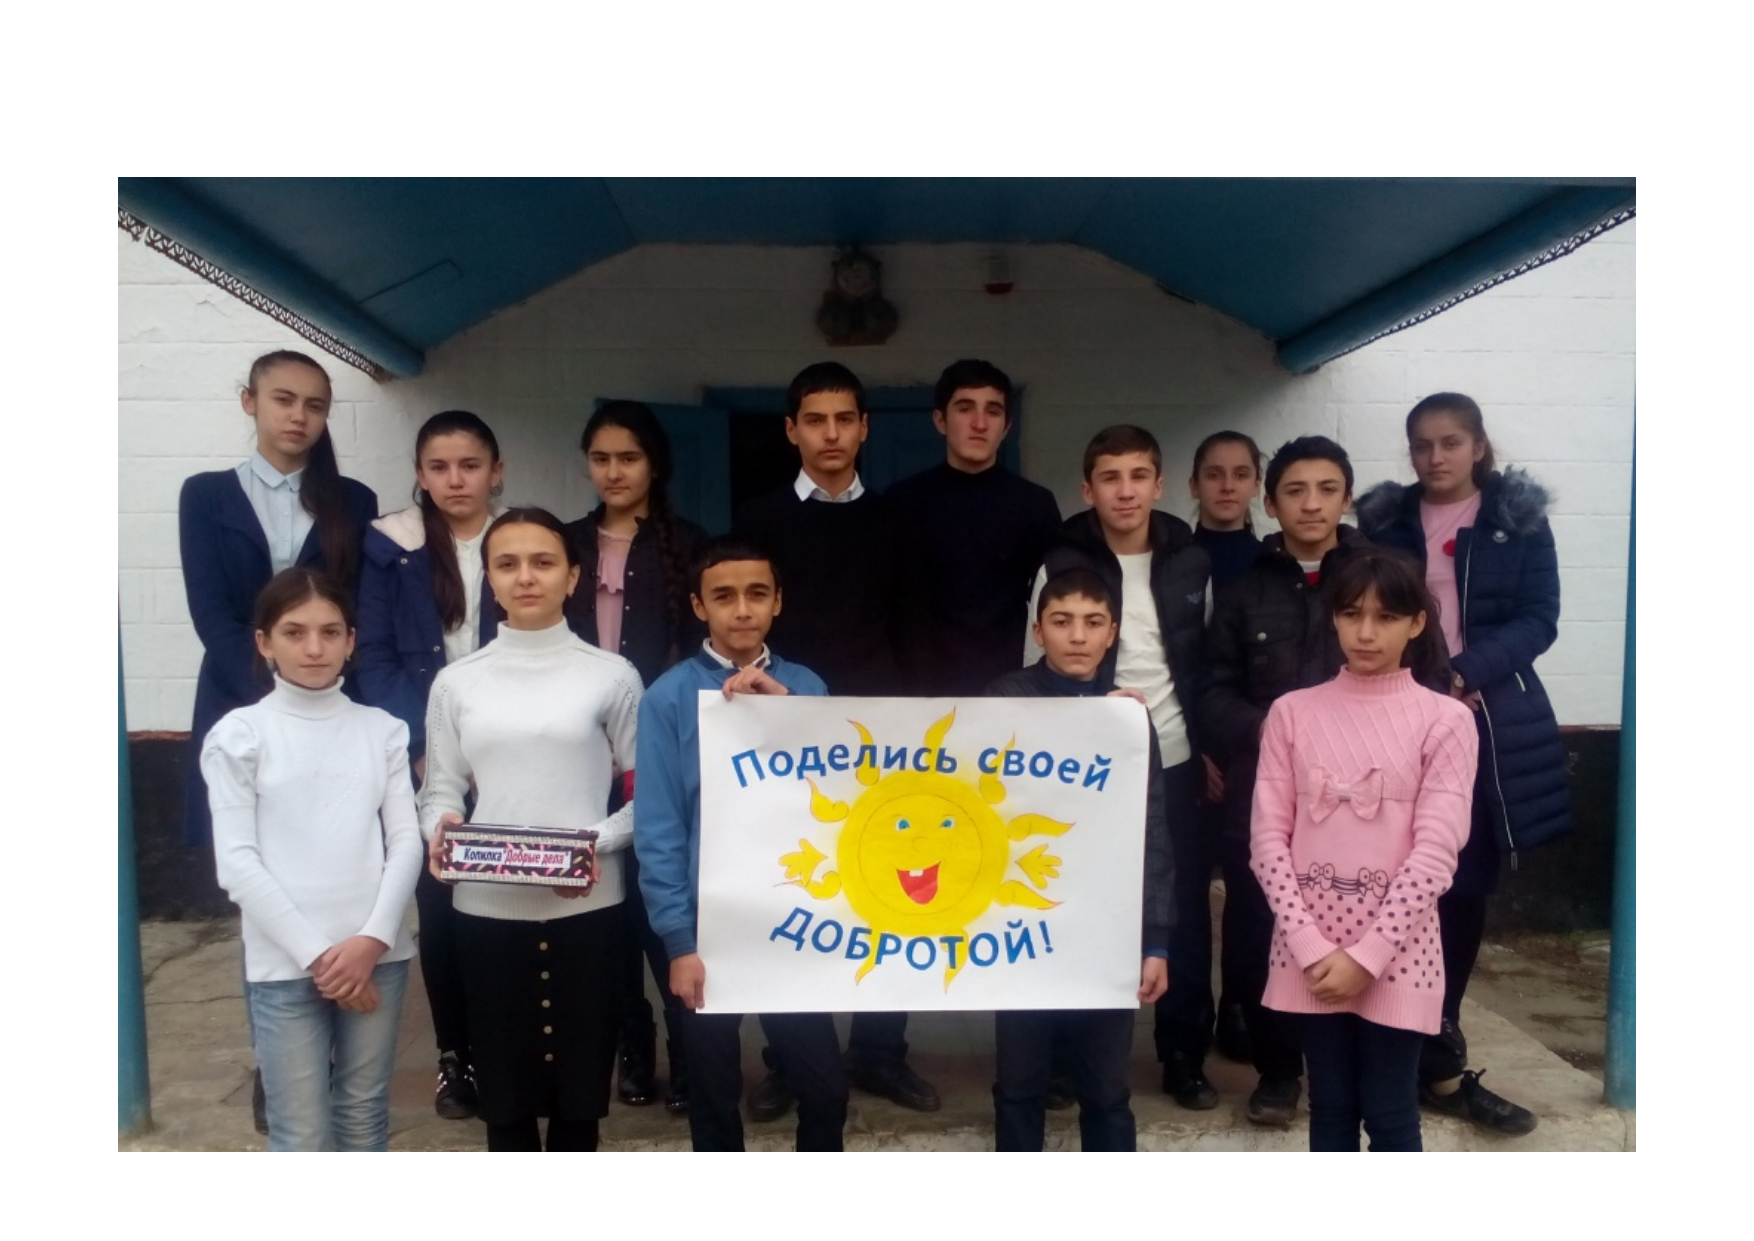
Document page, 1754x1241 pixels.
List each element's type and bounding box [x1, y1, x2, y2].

picture [118, 177, 1636, 1152]
